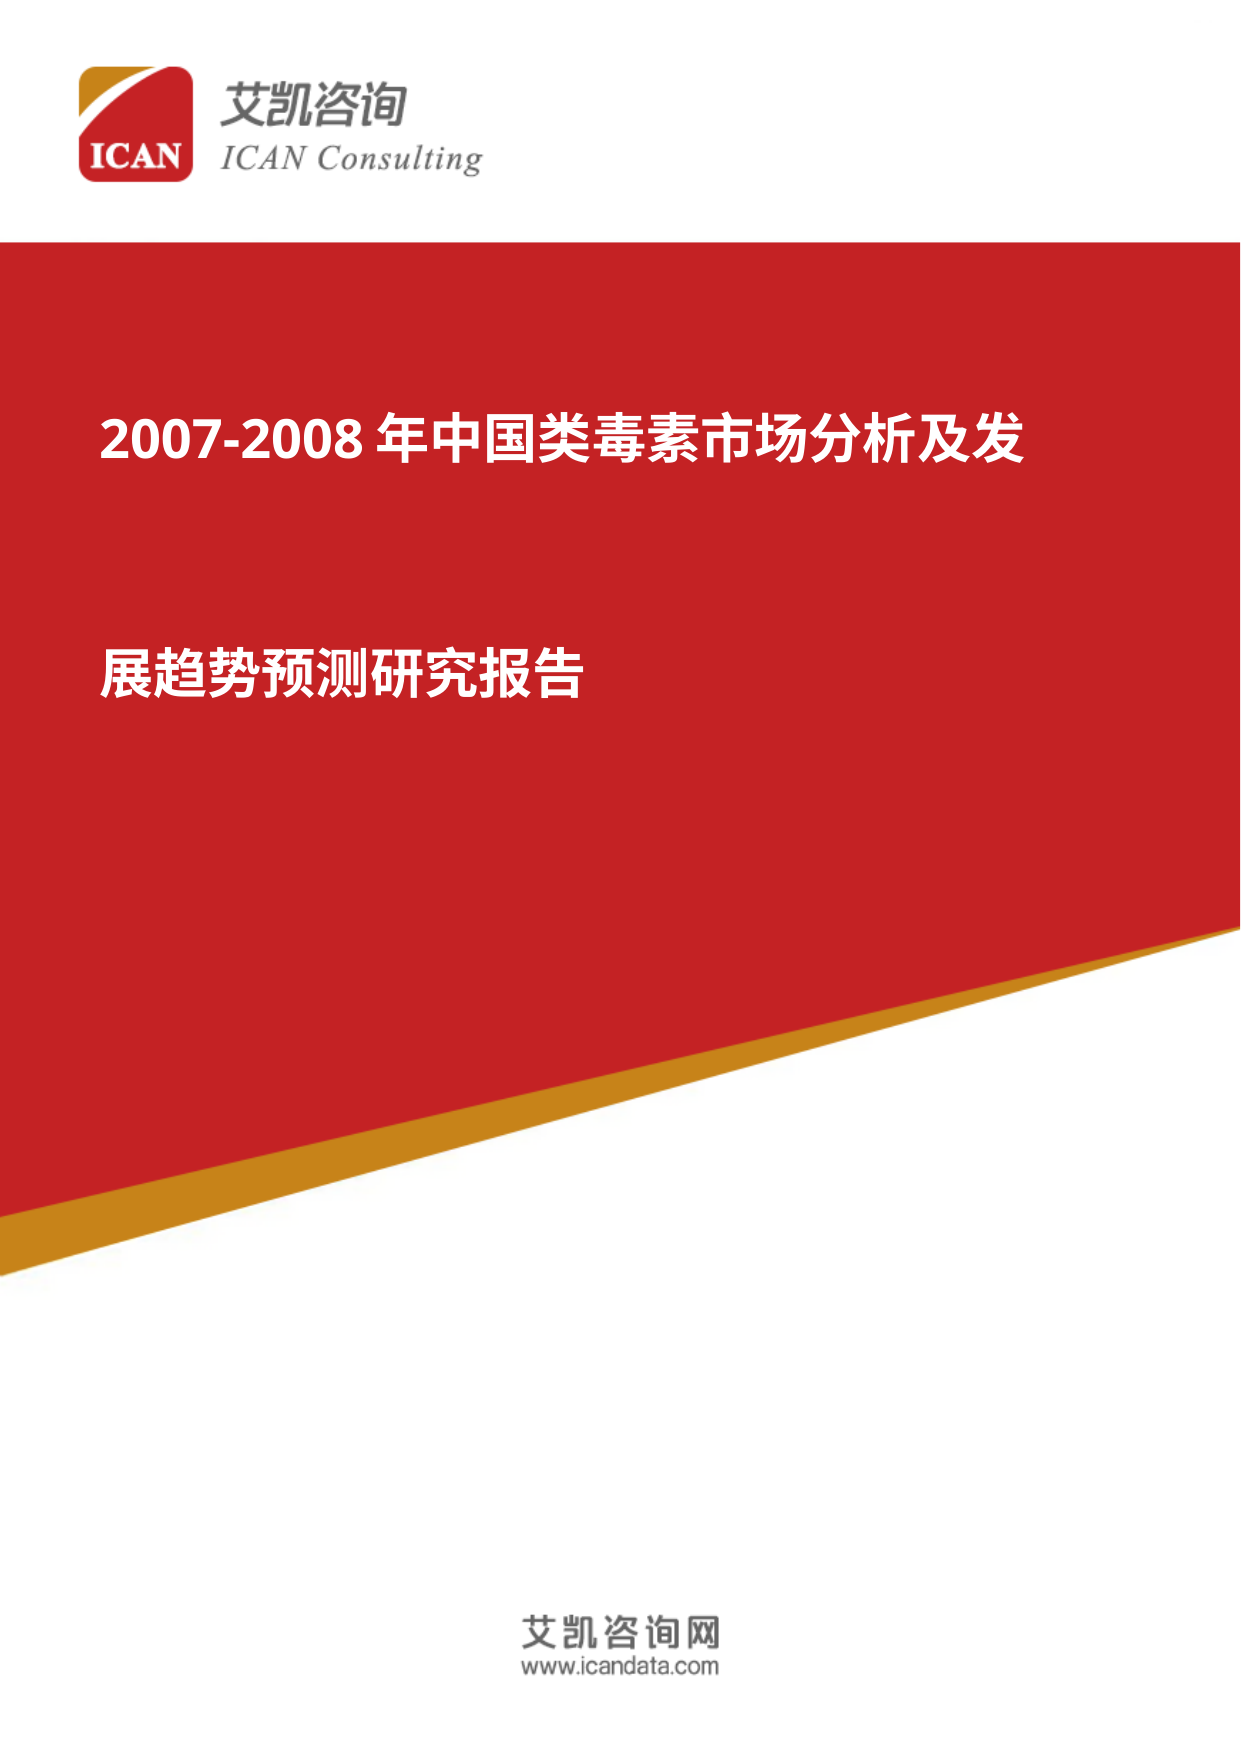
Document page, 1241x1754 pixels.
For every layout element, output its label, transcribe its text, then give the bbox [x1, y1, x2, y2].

picture [0, 5, 1241, 1754]
subtitle 2007-2008年中国类毒素市场分析及发展趋势预测研究报告 [99, 386, 1053, 718]
